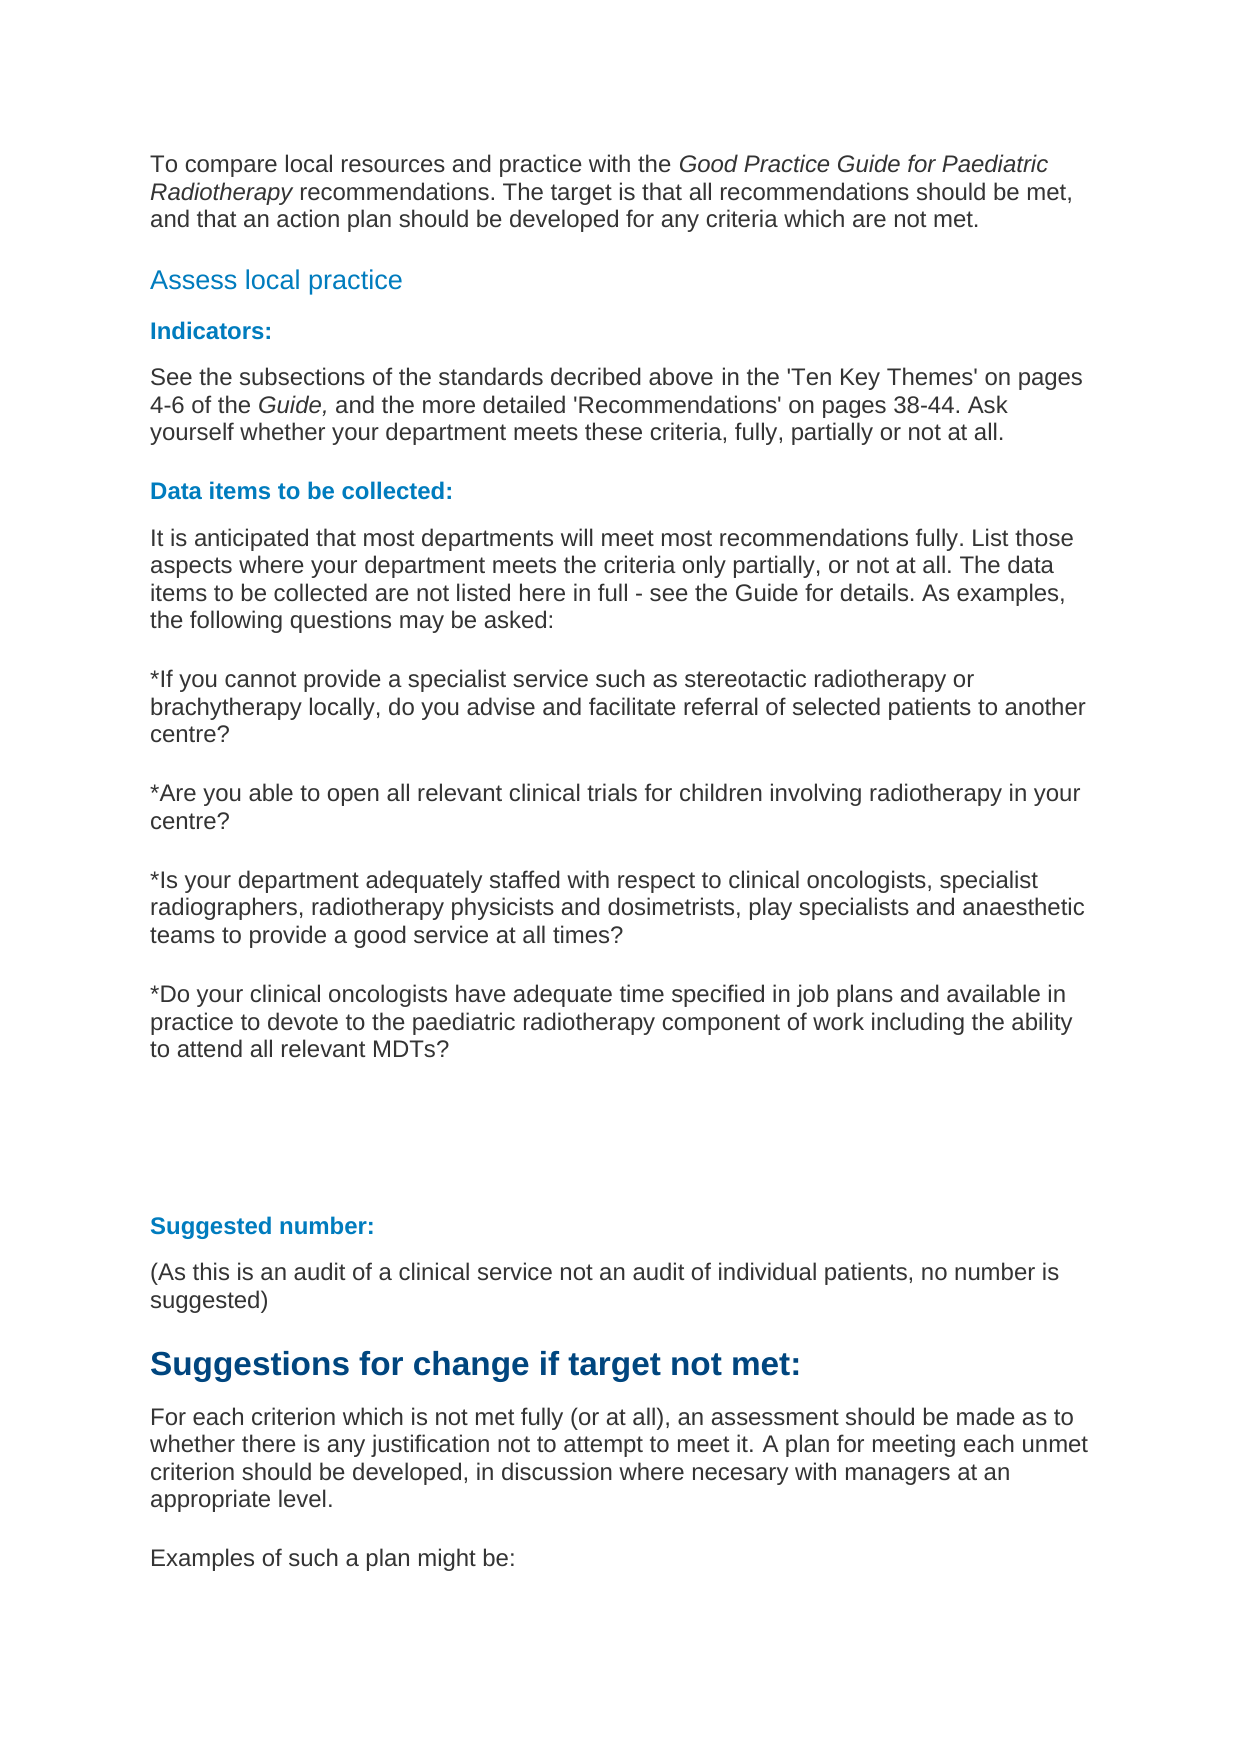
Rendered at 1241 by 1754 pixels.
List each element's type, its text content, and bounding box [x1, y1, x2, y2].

text It is anticipated that most departments will meet most recommendations fully. List those aspects where your department meets the criteria only partially, or not at all. The data items to be collected are not listed here in full - see the Guide for details. As examples, the following questions may be asked: [150, 523, 1090, 634]
text Indicators: [150, 317, 1090, 344]
text Suggestions for change if target not met: [150, 1344, 1090, 1383]
text (As this is an audit of a clinical service not an audit of individual patients, no number is suggested) [150, 1258, 1090, 1313]
text To compare local resources and practice with the Good Practice Guide for Paediatric Radiotherapy recommendations. The target is that all recommendations should be met, and that an action plan should be developed for any criteria which are not met. [150, 150, 1090, 233]
text *Is your department adequately staffed with respect to clinical oncologists, specialist radiographers, radiotherapy physicists and dosimetrists, play specialists and anaesthetic teams to provide a good service at all times? [150, 866, 1090, 948]
text *Do your clinical oncologists have adequate time specified in job plans and available in practice to devote to the paediatric radiotherapy component of work including the ability to attend all relevant MDTs? [150, 980, 1090, 1063]
text For each criterion which is not met fully (or at all), an assessment should be made as to whether there is any justification not to attempt to meet it. A plan for meeting each unmet criterion should be developed, in discussion where necesary with managers at an appropriate level. [150, 1403, 1090, 1513]
text Examples of such a plan might be: [150, 1544, 1090, 1572]
text *Are you able to open all relevant clinical trials for children involving radiotherapy in your centre? [150, 779, 1090, 834]
text *If you cannot provide a specialist service such as stereotactic radiotherapy or brachytherapy locally, do you advise and facilitate referral of selected patients to another centre? [150, 665, 1090, 748]
text Suggested number: [150, 1212, 1090, 1239]
text Data items to be collected: [150, 477, 1090, 505]
subtitle Assess local practice [150, 264, 1090, 295]
text See the subsections of the standards decribed above in the 'Ten Key Themes' on pages 4-6 of the Guide, and the more detailed 'Recommendations' on pages 38-44. Ask yourself whether your department meets these criteria, fully, partially or not at all. [150, 363, 1090, 446]
